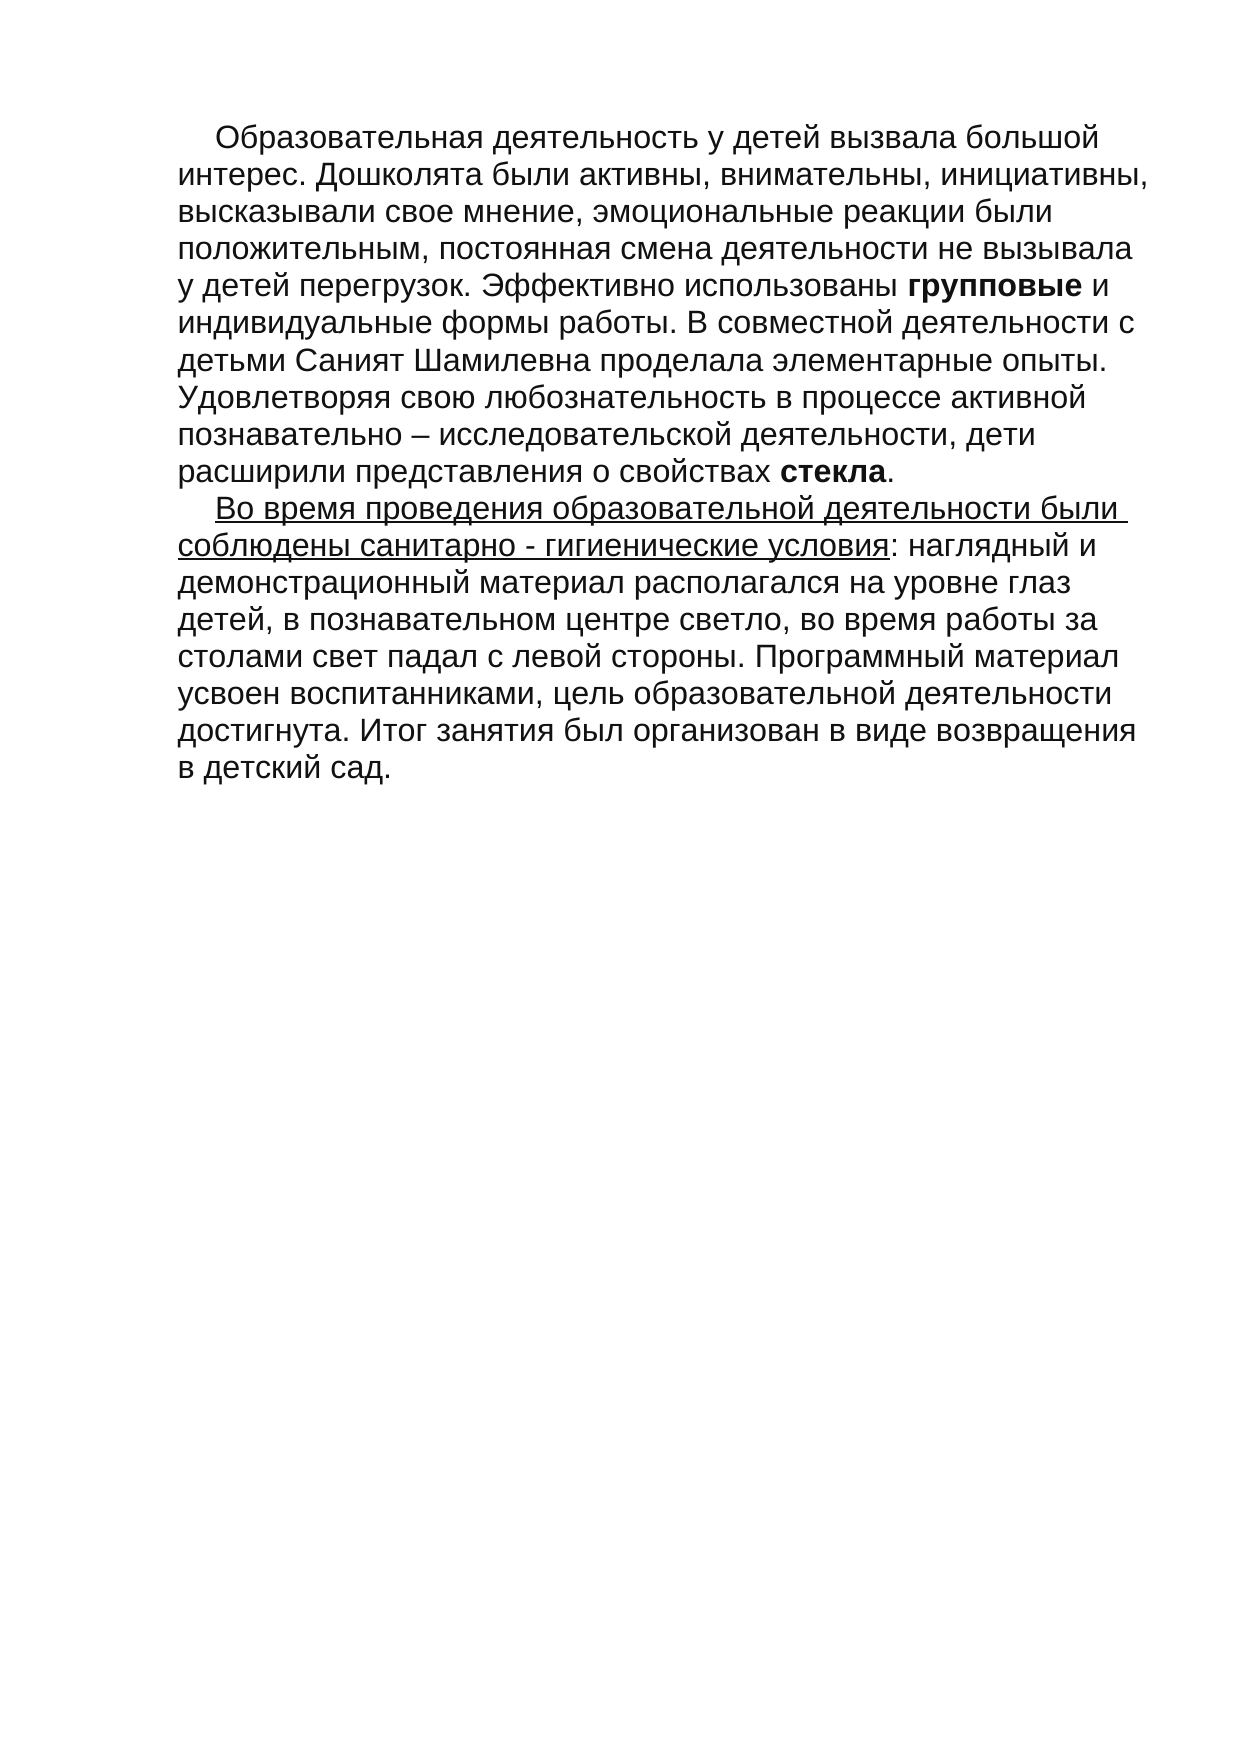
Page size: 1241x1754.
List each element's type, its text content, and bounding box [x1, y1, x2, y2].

text Образовательная деятельность у детей вызвала большой интерес. Дошколята были активны, внимательны, инициативны, высказывали свое мнение, эмоциональные реакции были положительным, постоянная смена деятельности не вызывала у детей перегрузок. Эффективно использованы групповые и индивидуальные формы работы. В совместной деятельности с детьми Саният Шамилевна проделала элементарные опыты. Удовлетворяя свою любознательность в процессе активной познавательно – исследовательской деятельности, дети расширили представления о свойствах стекла. [177, 118, 1152, 489]
text Во время проведения образовательной деятельности были соблюдены санитарно - гигиенические условия: наглядный и демонстрационный материал располагался на уровне глаз детей, в познавательном центре светло, во время работы за столами свет падал с левой стороны. Программный материал усвоен воспитанниками, цель образовательной деятельности достигнута. Итог занятия был организован в виде возвращения в детский сад. [177, 489, 1152, 786]
